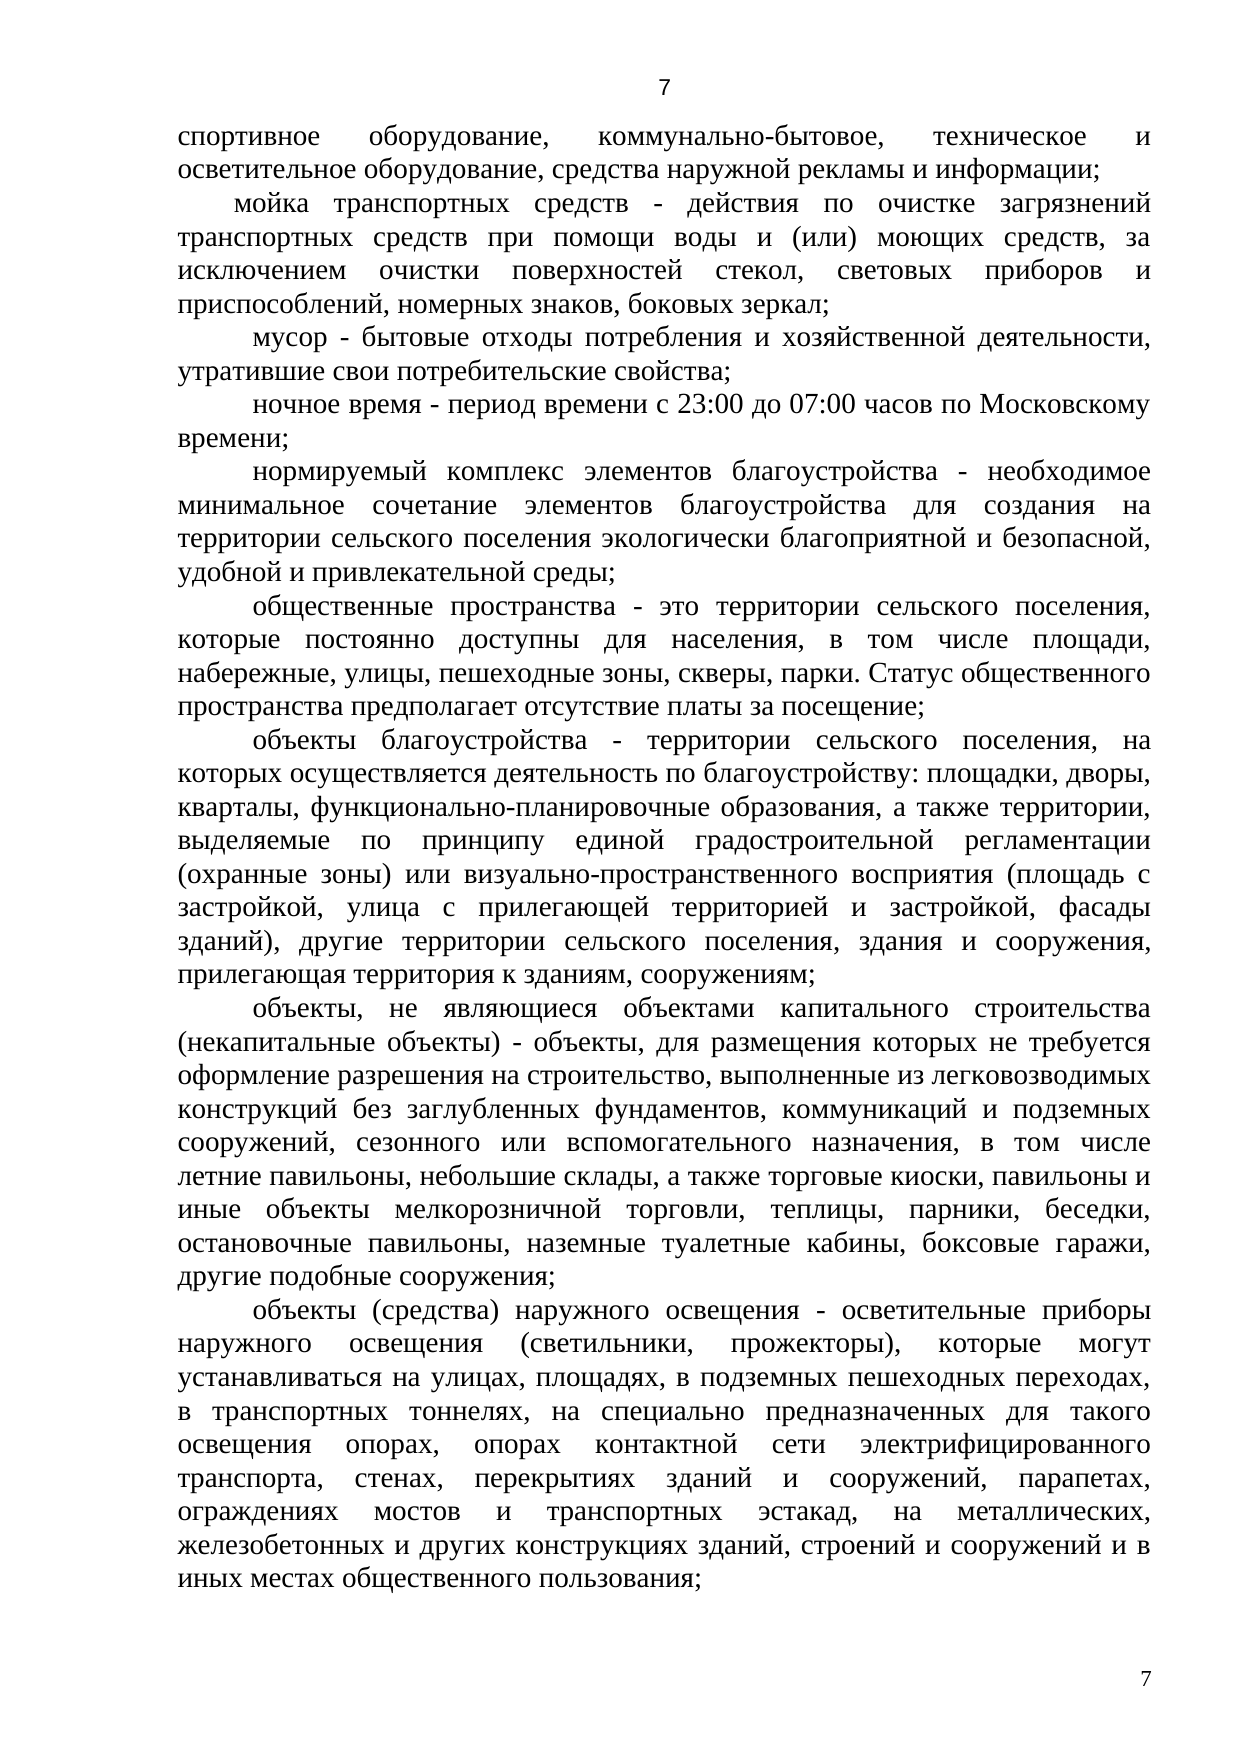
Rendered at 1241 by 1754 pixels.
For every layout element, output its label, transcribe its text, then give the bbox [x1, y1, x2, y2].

text объекты благоустройства - территории сельского поселения, на которых осуществляется деятельность по благоустройству: площадки, дворы, кварталы, функционально-планировочные образования, а также территории, выделяемые по принципу единой градостроительной регламентации (охранные зоны) или визуально-пространственного восприятия (площадь с застройкой, улица с прилегающей территорией и застройкой, фасады зданий), другие территории сельского поселения, здания и сооружения, прилегающая территория к зданиям, сооружениям; [177, 722, 1152, 990]
text объекты, не являющиеся объектами капитального строительства (некапитальные объекты) - объекты, для размещения которых не требуется оформление разрешения на строительство, выполненные из легковозводимых конструкций без заглубленных фундаментов, коммуникаций и подземных сооружений, сезонного или вспомогательного назначения, в том числе летние павильоны, небольшие склады, а также торговые киоски, павильоны и иные объекты мелкорозничной торговли, теплицы, парники, беседки, остановочные павильоны, наземные туалетные кабины, боксовые гаражи, другие подобные сооружения; [177, 990, 1152, 1292]
text нормируемый комплекс элементов благоустройства - необходимое минимальное сочетание элементов благоустройства для создания на территории сельского поселения экологически благоприятной и безопасной, удобной и привлекательной среды; [177, 453, 1152, 588]
text мойка транспортных средств - действия по очистке загрязнений транспортных средств при помощи воды и (или) моющих средств, за исключением очистки поверхностей стекол, световых приборов и приспособлений, номерных знаков, боковых зеркал; [177, 185, 1152, 319]
text ночное время - период времени с 23:00 до 07:00 часов по Московскому времени; [177, 386, 1152, 453]
text мусор - бытовые отходы потребления и хозяйственной деятельности, утратившие свои потребительские свойства; [177, 319, 1152, 386]
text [177, 118, 1152, 185]
text объекты (средства) наружного освещения - осветительные приборы наружного освещения (светильники, прожекторы), которые могут устанавливаться на улицах, площадях, в подземных пешеходных переходах, в транспортных тоннелях, на специально предназначенных для такого освещения опорах, опорах контактной сети электрифицированного транспорта, стенах, перекрытиях зданий и сооружений, парапетах, ограждениях мостов и транспортных эстакад, на металлических, железобетонных и других конструкциях зданий, строений и сооружений и в иных местах общественного пользования; [177, 1292, 1152, 1594]
text общественные пространства - это территории сельского поселения, которые постоянно доступны для населения, в том числе площади, набережные, улицы, пешеходные зоны, скверы, парки. Статус общественного пространства предполагает отсутствие платы за посещение; [177, 588, 1152, 722]
